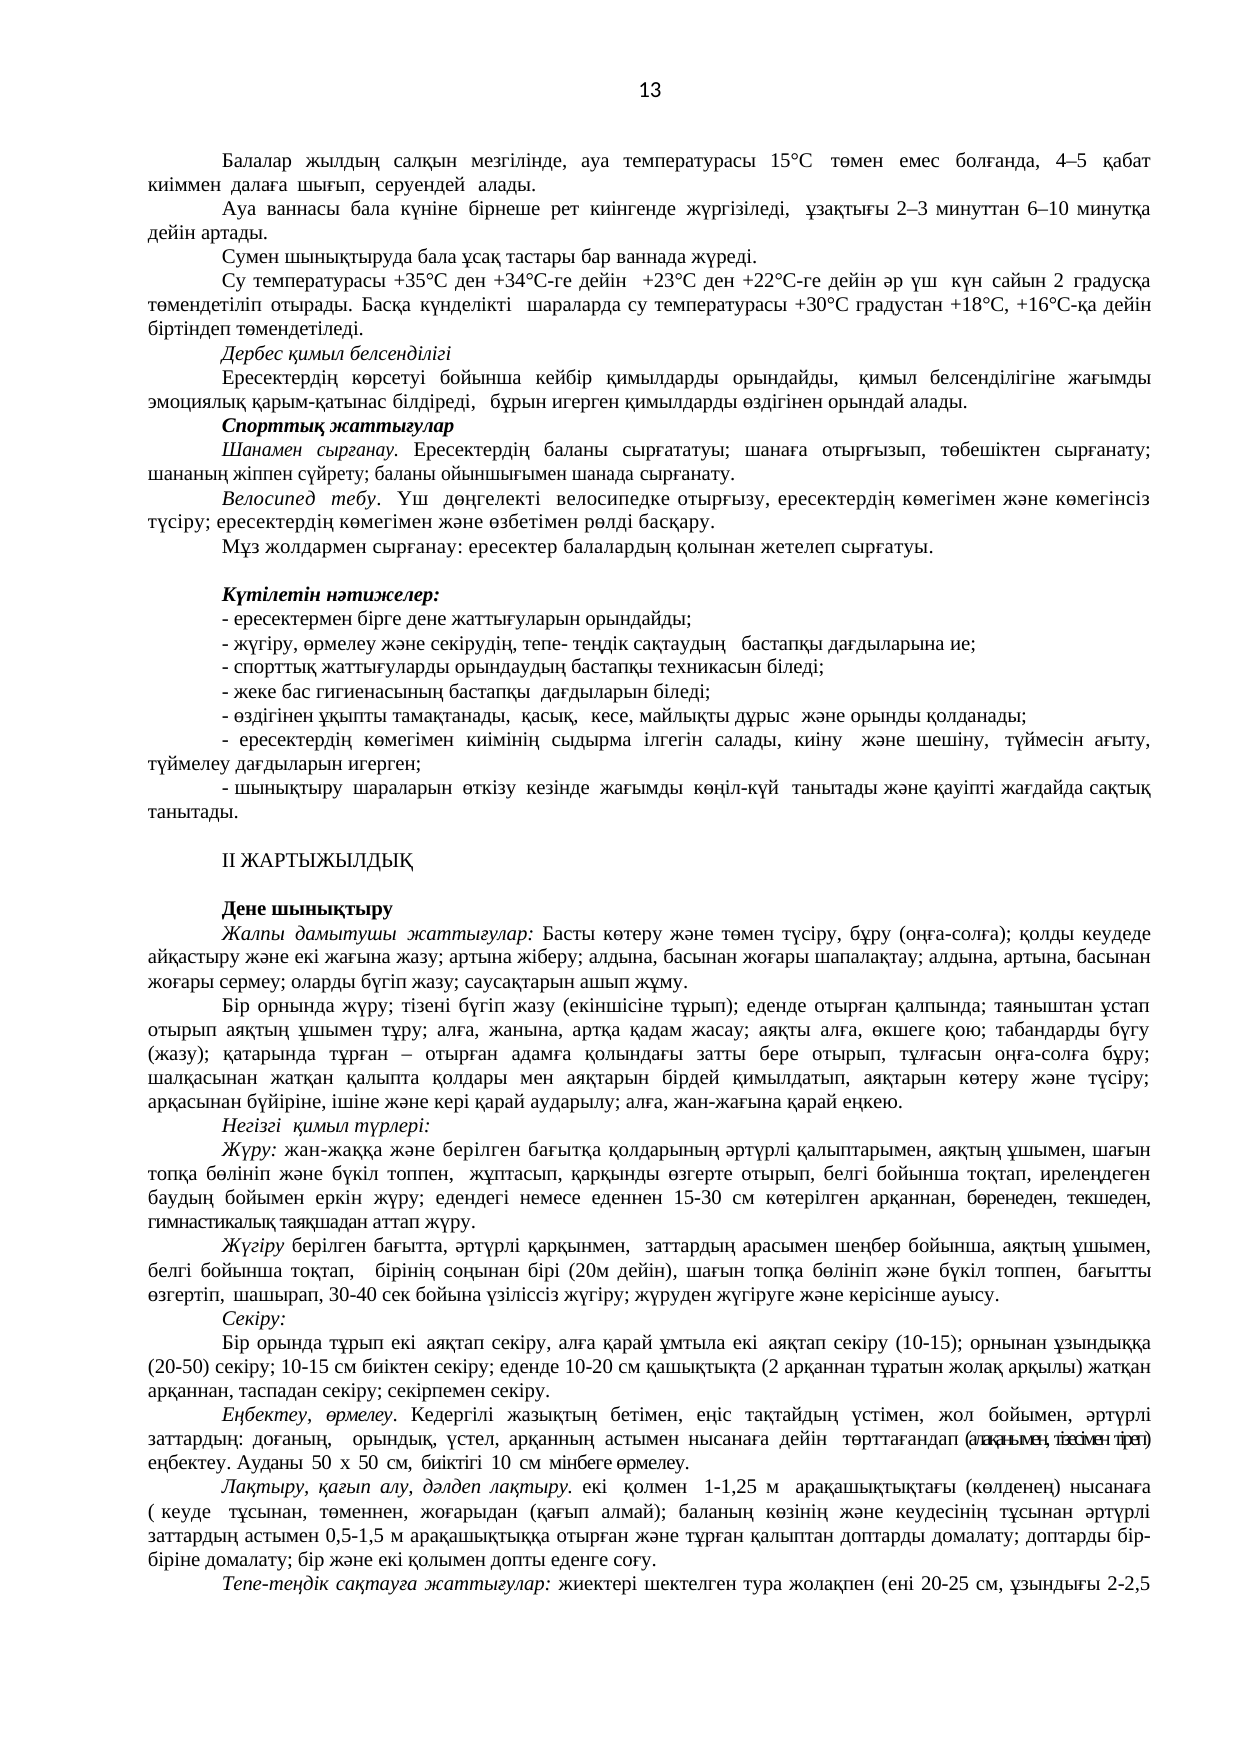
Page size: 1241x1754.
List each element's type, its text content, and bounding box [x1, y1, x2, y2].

text Шанамен сырғанау. Ересектердің баланы сырғататуы; шанаға отырғызып, төбешіктен сырғанату; шананың жіппен сүйрету; баланы ойыншығымен шанада сырғанату. [148, 437, 1151, 485]
subtitle II ЖАРТЫЖЫЛДЫҚ [148, 848, 1151, 872]
text Мұз жолдармен сырғанау: ересектер балалардың қолынан жетелеп сырғатуы. [148, 533, 1151, 558]
text Лақтыру, қағып алу, дәлдеп лақтыру. екі қолмен 1-1,25 м арақашықтықтағы (көлденең) нысанаға (кеуде тұсынан, төменнен, жоғарыдан (қағып алмай); баланың көзінің және кеудесінің тұсынан әртүрлі заттардың астымен 0,5-1,5 м арақашықтыққа отырған және тұрған қалыптан доптарды домалату; доптарды бір-біріне домалату; бір және екі қолымен допты еденге соғу. [148, 1474, 1151, 1571]
text - өздігінен ұқыпты тамақтанады, қасық, кесе, майлықты дұрыс және орынды қолданады; [148, 703, 1151, 727]
text Су температурасы +35°С ден +34°С-ге дейін +23°С ден +22°С-ге дейін әр үш күн сайын 2 градусқа төмендетіліп отырады. Басқа күнделікті шараларда су температурасы +30°С градустан +18°С, +16°С-қа дейін біртіндеп төмендетіледі. [148, 268, 1151, 340]
text Бір орнында жүру; тізені бүгіп жазу (екіншісіне тұрып); еденде отырған қалпында; таяныштан ұстап отырып аяқтың ұшымен тұру; алға, жанына, артқа қадам жасау; аяқты алға, өкшеге қою; табандарды бүгу (жазу); қатарында тұрған – отырған адамға қолындағы затты бере отырып, тұлғасын оңға-солға бұру; шалқасынан жатқан қалыпта қолдары мен аяқтарын бірдей қимылдатып, аяқтарын көтеру және түсіру; арқасынан бүйіріне, ішіне және кері қарай аударылу; алға, жан-жағына қарай еңкею. [148, 993, 1151, 1113]
text - ересектермен бірге дене жаттығуларын орындайды; [148, 606, 1151, 630]
text - ересектердің көмегімен киімінің сыдырма ілгегін салады, киіну және шешіну, түймесін ағыту, түймелеу дағдыларын игерген; [148, 727, 1151, 775]
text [148, 1571, 1151, 1595]
text - шынықтыру шараларын өткізу кезінде жағымды көңіл-күй танытады және қауіпті жағдайда сақтық танытады. [148, 775, 1151, 823]
text Ауа ваннасы бала күніне бірнеше рет киінгенде жүргізіледі, ұзақтығы 2–3 минуттан 6–10 минутқа дейін артады. [148, 196, 1151, 244]
text - спорттық жаттығуларды орындаудың бастапқы техникасын біледі; [148, 654, 1151, 678]
text Сумен шынықтыруда бала ұсақ тастары бар ваннада жүреді. [148, 244, 1151, 268]
text - жеке бас гигиенасының бастапқы дағдыларын біледі; [148, 678, 1151, 703]
subtitle Спорттық жаттығулар [148, 413, 1151, 437]
text Еңбектеу, өрмелеу. Кедергілі жазықтың бетімен, еңіс тақтайдың үстімен, жол бойымен, әртүрлі заттардың: доғаның, орындық, үстел, арқанның астымен нысанаға дейін төрттағандап (алақанымен, тізесімен тіреп) еңбектеу. Ауданы 50 х 50 см, биіктігі 10 см мінбеге өрмелеу. [148, 1402, 1151, 1474]
text Жалпы дамытушы жаттығулар: Басты көтеру және төмен түсіру, бұру (оңға-солға); қолды кеудеде айқастыру және екі жағына жазу; артына жіберу; алдына, басынан жоғары шапалақтау; алдына, артына, басынан жоғары сермеу; оларды бүгіп жазу; саусақтарын ашып жұму. [148, 920, 1151, 993]
text - жүгіру, өрмелеу және секірудің, тепе- теңдік сақтаудың бастапқы дағдыларына ие; [148, 630, 1151, 654]
text Дербес қимыл белсенділігі [148, 341, 1151, 365]
text Бір орында тұрып екі аяқтап секіру, алға қарай ұмтыла екі аяқтап секіру (10-15); орнынан ұзындыққа (20-50) секіру; 10-15 см биіктен секіру; еденде 10-20 см қашықтықта (2 арқаннан тұратын жолақ арқылы) жатқан арқаннан, таспадан секіру; секірпемен секіру. [148, 1330, 1151, 1402]
text Велосипед тебу. Үш дөңгелекті велосипедке отырғызу, ересектердің көмегімен және көмегінсіз түсіру; ересектердің көмегімен және өзбетімен рөлді басқару. [148, 485, 1151, 533]
text Секіру: [148, 1306, 1151, 1330]
text Жүгіру берілген бағытта, әртүрлі қарқынмен, заттардың арасымен шеңбер бойынша, аяқтың ұшымен, белгі бойынша тоқтап, бірінің соңынан бірі (20м дейін), шағын топқа бөлініп және бүкіл топпен, бағытты өзгертіп, шашырап, 30-40 сек бойына үзіліссіз жүгіру; жүруден жүгіруге және керісінше ауысу. [148, 1233, 1151, 1306]
subtitle Күтілетін нәтижелер: [148, 582, 1151, 606]
subtitle Дене шынықтыру [148, 896, 1151, 920]
text Ересектердің көрсетуі бойынша кейбір қимылдарды орындайды, қимыл белсенділігіне жағымды эмоциялық қарым-қатынас білдіреді, бұрын игерген қимылдарды өздігінен орындай алады. [148, 365, 1151, 413]
text Балалар жылдың салқын мезгілінде, ауа температурасы 15°С төмен емес болғанда, 4–5 қабат киіммен далаға шығып, серуендей алады. [148, 148, 1151, 196]
text Негізгі қимыл түрлері: [148, 1113, 1151, 1137]
text Жүру: жан-жаққа және берілген бағытқа қолдарының әртүрлі қалыптарымен, аяқтың ұшымен, шағын топқа бөлініп және бүкіл топпен, жұптасып, қарқынды өзгерте отырып, белгі бойынша тоқтап, ирелеңдеген баудың бойымен еркін жүру; едендегі немесе еденнен 15-30 см көтерілген арқаннан, бөренеден, текшеден, гимнастикалық таяқшадан аттап жүру. [148, 1137, 1151, 1233]
